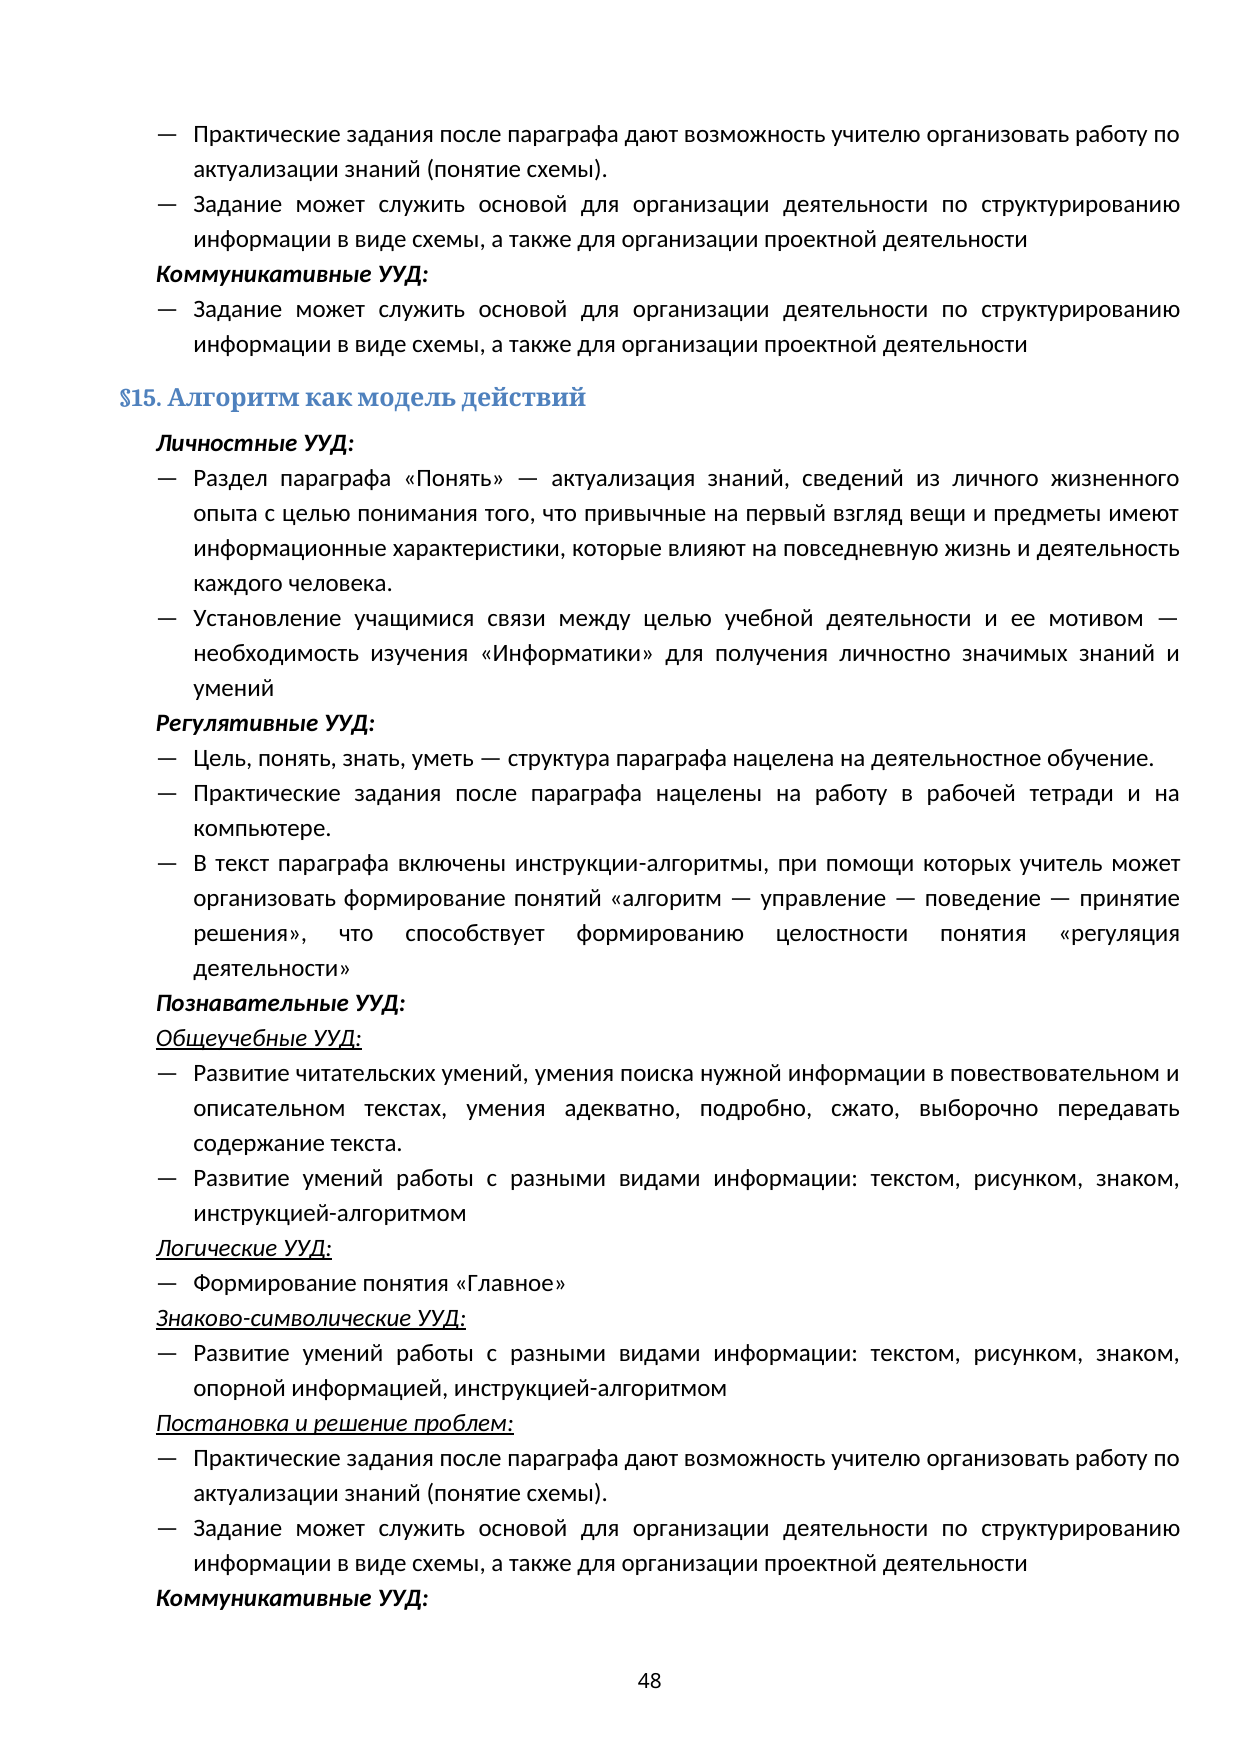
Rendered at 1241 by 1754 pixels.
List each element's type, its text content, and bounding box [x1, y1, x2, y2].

text Коммуникативные УУД: [156, 258, 1181, 289]
list Формирование понятия «Главное» [156, 1267, 1181, 1298]
list Практические задания после параграфа дают возможность учителю организовать работу по актуализации знаний (понятие схемы). [156, 1442, 1181, 1508]
text Логические УУД: [156, 1232, 1181, 1263]
list Практические задания после параграфа нацелены на работу в рабочей тетради и на компьютере. [156, 777, 1181, 843]
list В текст параграфа включены инструкции-алгоритмы, при помощи которых учитель может организовать формирование понятий «алгоритм — управление — поведение — принятие решения», что способствует формированию целостности понятия «регуляция деятельности» [156, 847, 1181, 983]
list Цель, понять, знать, уметь — структура параграфа нацелена на деятельностное обучение. [156, 742, 1181, 773]
list Установление учащимися связи между целью учебной деятельности и ее мотивом — необходимость изучения «Информатики» для получения личностно значимых знаний и умений [156, 602, 1181, 703]
text Личностные УУД: [156, 427, 1181, 458]
text Коммуникативные УУД: [156, 1582, 1181, 1613]
text Познавательные УУД: [156, 987, 1181, 1018]
list Развитие умений работы с разными видами информации: текстом, рисунком, знаком, инструкцией-алгоритмом [156, 1162, 1181, 1228]
text Постановка и решение проблем: [156, 1407, 1181, 1438]
list Раздел параграфа «Понять» — актуализация знаний, сведений из личного жизненного опыта с целью понимания того, что привычные на первый взгляд вещи и предметы имеют информационные характеристики, которые влияют на повседневную жизнь и деятельность каждого человека. [156, 462, 1181, 598]
list Развитие читательских умений, умения поиска нужной информации в повествовательном и описательном текстах, умения адекватно, подробно, сжато, выборочно передавать содержание текста. [156, 1057, 1181, 1158]
text Общеучебные УУД: [156, 1022, 1181, 1053]
subtitle §15. Алгоритм как модель действий [118, 384, 1181, 413]
list Развитие умений работы с разными видами информации: текстом, рисунком, знаком, опорной информацией, инструкцией-алгоритмом [156, 1337, 1181, 1403]
list Практические задания после параграфа дают возможность учителю организовать работу по актуализации знаний (понятие схемы). [156, 118, 1181, 184]
text Регулятивные УУД: [156, 707, 1181, 738]
text Знаково-символические УУД: [156, 1302, 1181, 1333]
